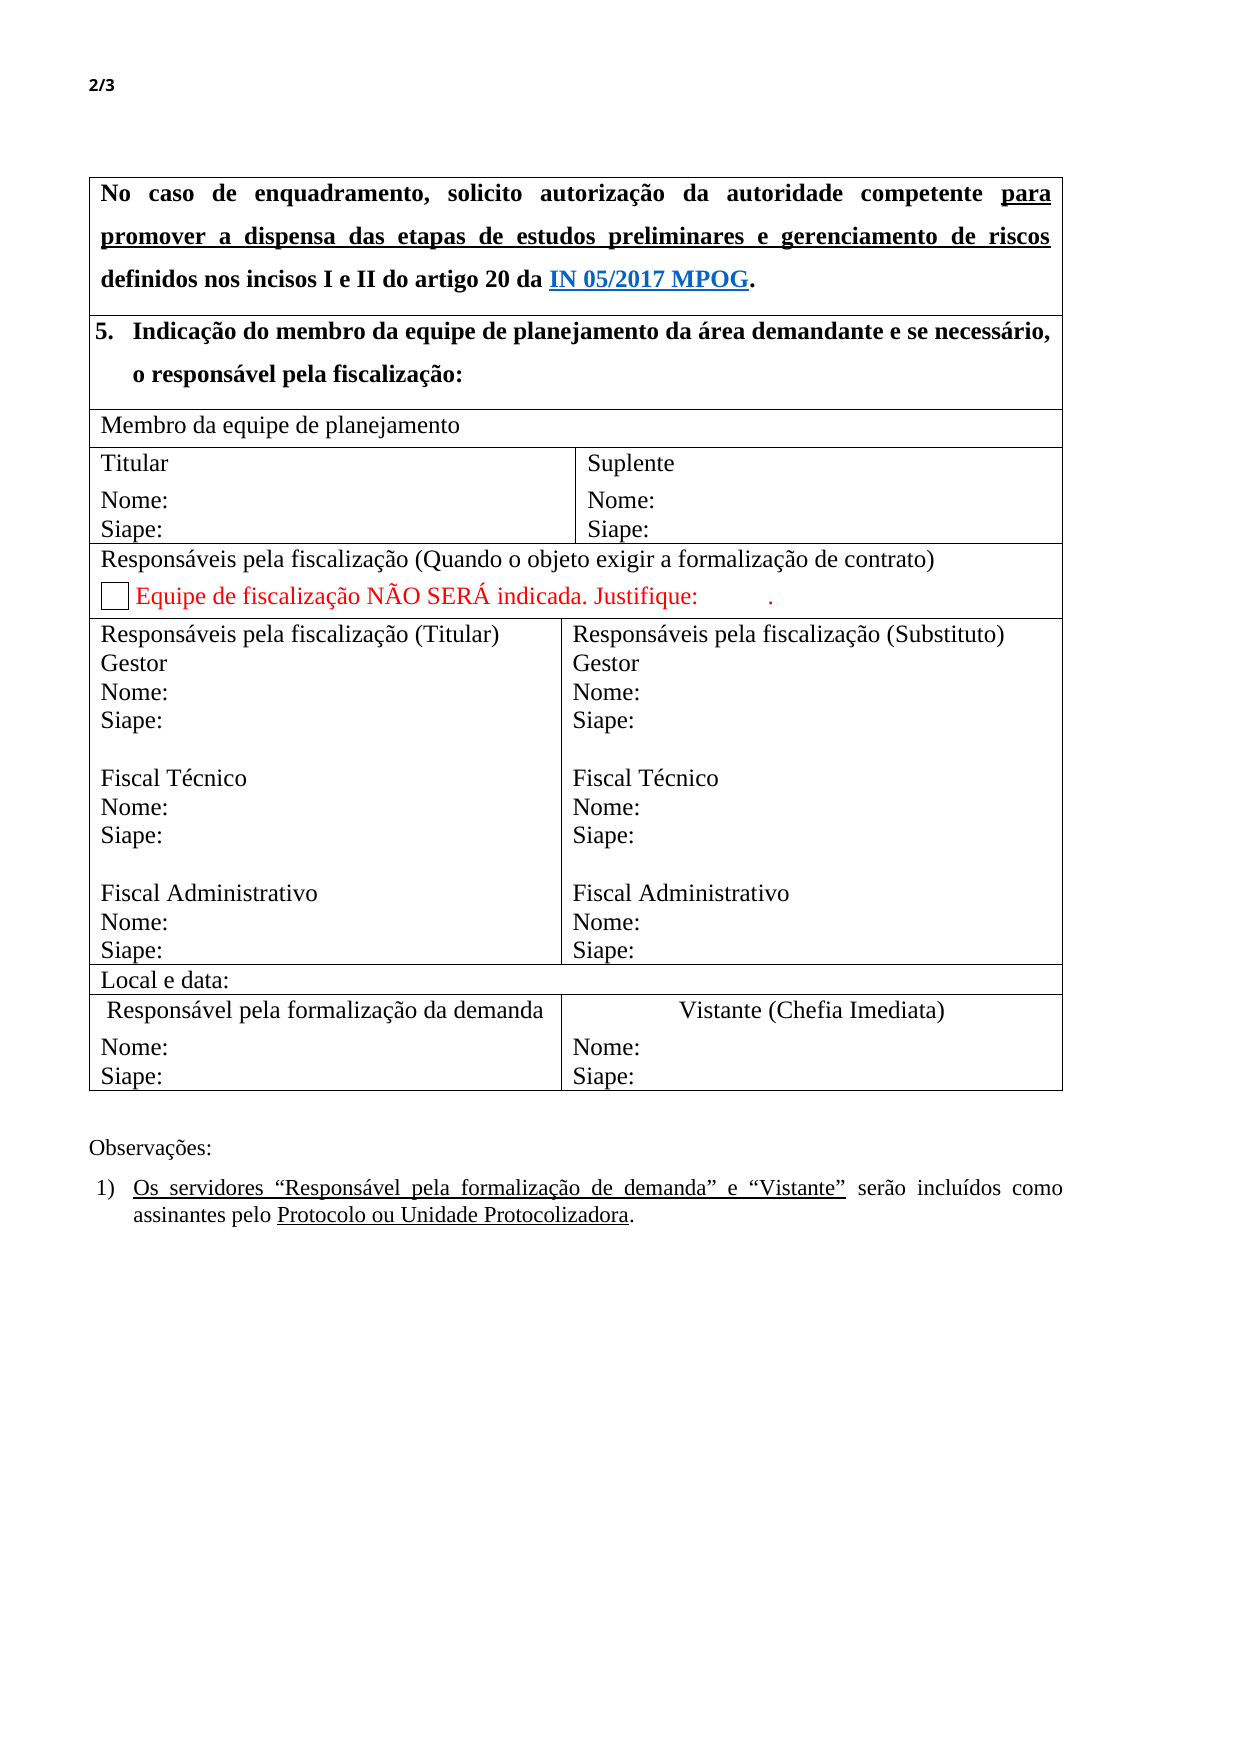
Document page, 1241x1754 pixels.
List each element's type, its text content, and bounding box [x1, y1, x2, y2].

table_cell Titular Nome: Siape: [90, 448, 575, 543]
table_cell Local e data: [90, 965, 1062, 994]
table_cell Responsável pela formalização da demanda Nome: Siape: [90, 995, 561, 1089]
list Os servidores “Responsável pela formalização de demanda” e “Vistante” serão incluídos como assinantes pelo Protocolo ou Unidade Protocolizadora. [96, 1174, 1063, 1227]
text Observações: [89, 1134, 1063, 1160]
table_cell Responsáveis pela fiscalização (Titular) Gestor Nome: Siape: Fiscal Técnico Nome: Siape: Fiscal Administrativo Nome: Siape: [90, 619, 561, 964]
table_cell Membro da equipe de planejamento [90, 410, 1062, 447]
table_cell Responsáveis pela fiscalização (Quando o objeto exigir a formalização de contrato) Equipe de fiscalização NÃO SERÁ indicada. Justifique: . [90, 544, 1062, 618]
table_cell Suplente Nome: Siape: [576, 448, 1062, 543]
table_cell Indicação do membro da equipe de planejamento da área demandante e se necessário, o responsável pela fiscalização: [90, 316, 1062, 409]
table_cell Responsáveis pela fiscalização (Substituto) Gestor Nome: Siape: Fiscal Técnico Nome: Siape: Fiscal Administrativo Nome: Siape: [562, 619, 1062, 964]
table_cell Vistante (Chefia Imediata) Nome: Siape: [562, 995, 1062, 1089]
